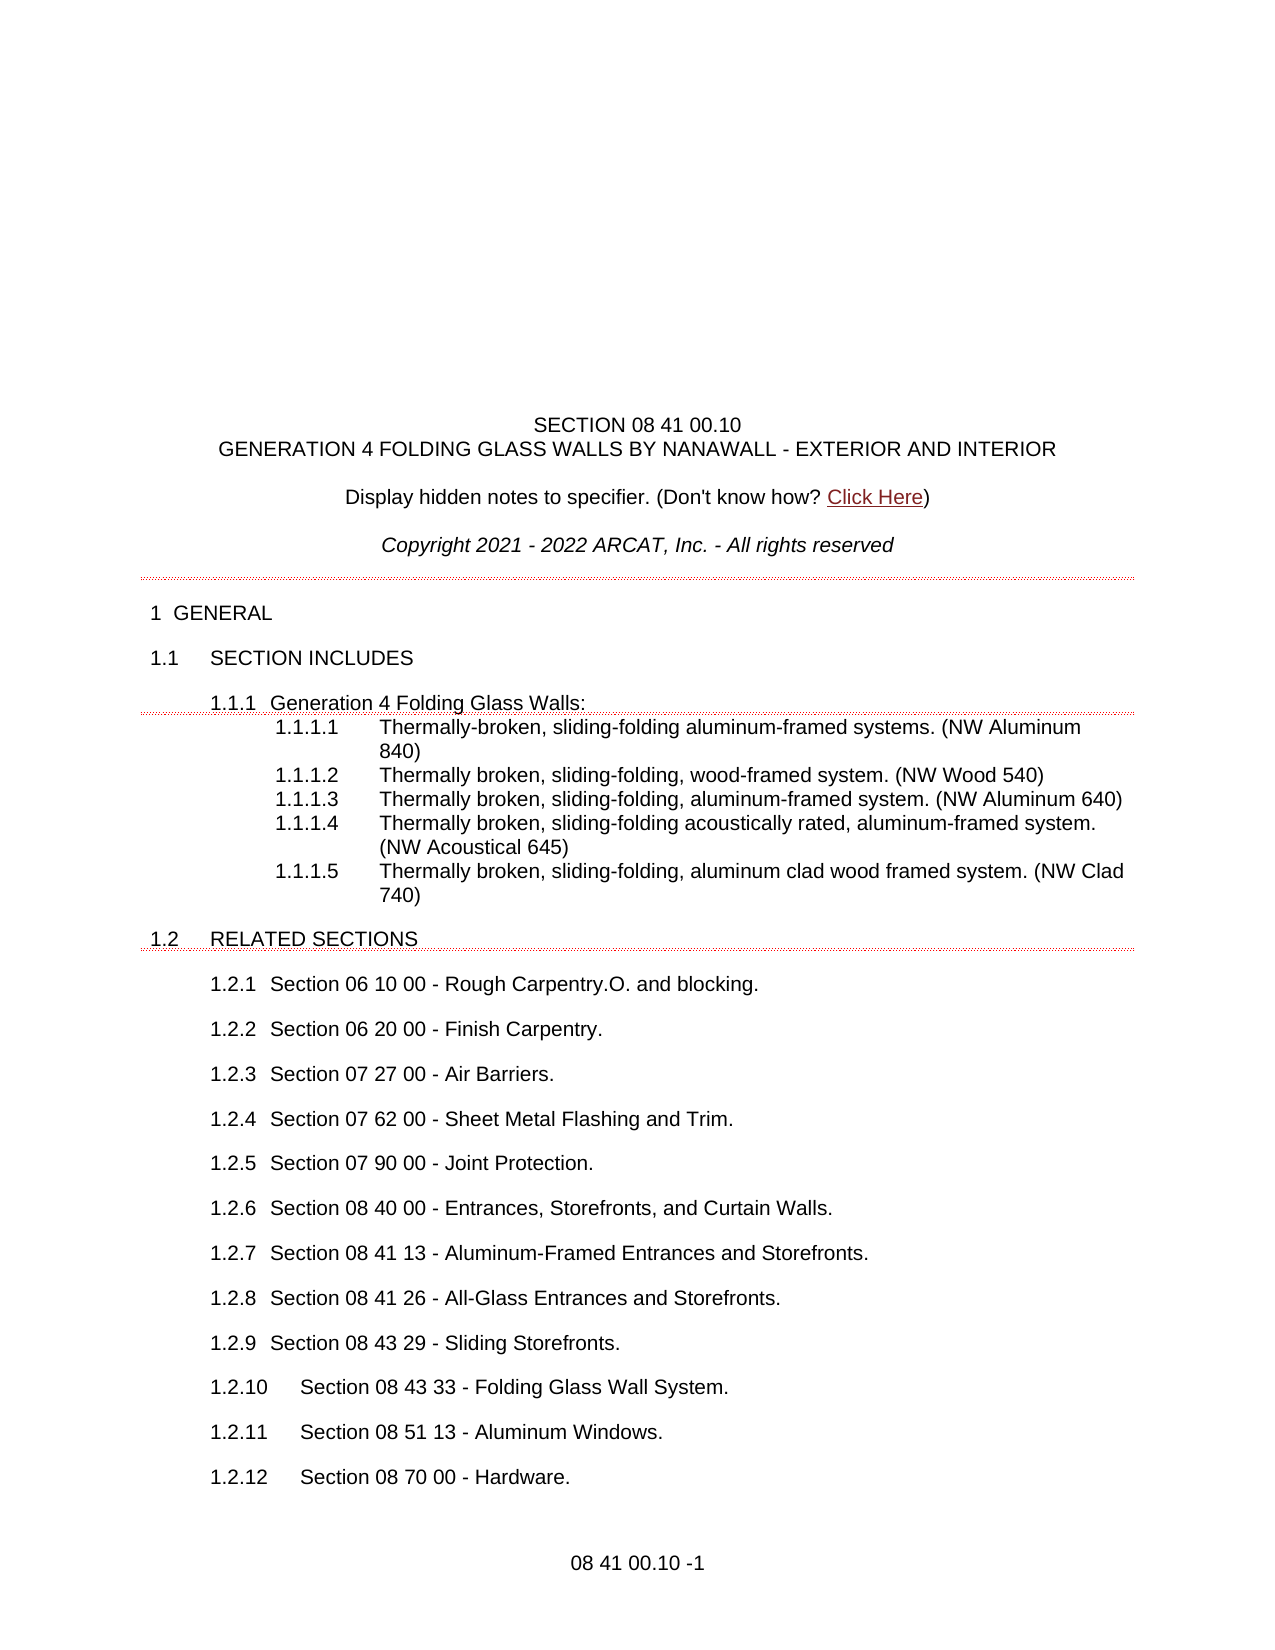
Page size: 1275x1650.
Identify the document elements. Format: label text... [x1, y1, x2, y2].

list Section 07 90 00 - Joint Protection. [210, 1151, 1125, 1175]
title GENERATION 4 FOLDING GLASS WALLS BY NANAWALL - EXTERIOR AND INTERIOR [150, 437, 1125, 461]
list Section 08 41 26 - All-Glass Entrances and Storefronts. [210, 1286, 1125, 1309]
list Section 08 40 00 - Entrances, Storefronts, and Curtain Walls. [210, 1196, 1125, 1220]
title Copyright 2021 - 2022 ARCAT, Inc. - All rights reserved [150, 532, 1125, 556]
list Thermally broken, sliding-folding, aluminum-framed system. (NW Aluminum 640) [275, 787, 1125, 811]
list Section 07 62 00 - Sheet Metal Flashing and Trim. [210, 1106, 1125, 1130]
list RELATED SECTIONS [150, 927, 1125, 951]
list Generation 4 Folding Glass Walls: [210, 691, 1125, 715]
list Thermally broken, sliding-folding, wood-framed system. (NW Wood 540) [275, 763, 1125, 787]
list Thermally broken, sliding-folding acoustically rated, aluminum-framed system. (NW Acoustical 645) [275, 811, 1125, 858]
list Thermally-broken, sliding-folding aluminum-framed systems. (NW Aluminum 840) [275, 715, 1125, 763]
list Section 08 43 29 - Sliding Storefronts. [210, 1330, 1125, 1354]
list Section 06 10 00 - Rough Carpentry.O. and blocking. [210, 972, 1125, 996]
list Thermally broken, sliding-folding, aluminum clad wood framed system. (NW Clad 740) [275, 858, 1125, 906]
title Display hidden notes to specifier. (Don't know how? Click Here) [150, 484, 1125, 508]
list SECTION INCLUDES [150, 646, 1125, 670]
title SECTION 08 41 00.10 [150, 413, 1125, 437]
list Section 08 51 13 - Aluminum Windows. [210, 1420, 1125, 1444]
list GENERAL [150, 601, 1125, 625]
list Section 08 43 33 - Folding Glass Wall System. [210, 1375, 1125, 1399]
list Section 06 20 00 - Finish Carpentry. [210, 1017, 1125, 1041]
list Section 07 27 00 - Air Barriers. [210, 1062, 1125, 1086]
list Section 08 70 00 - Hardware. [210, 1465, 1125, 1489]
list Section 08 41 13 - Aluminum-Framed Entrances and Storefronts. [210, 1241, 1125, 1265]
